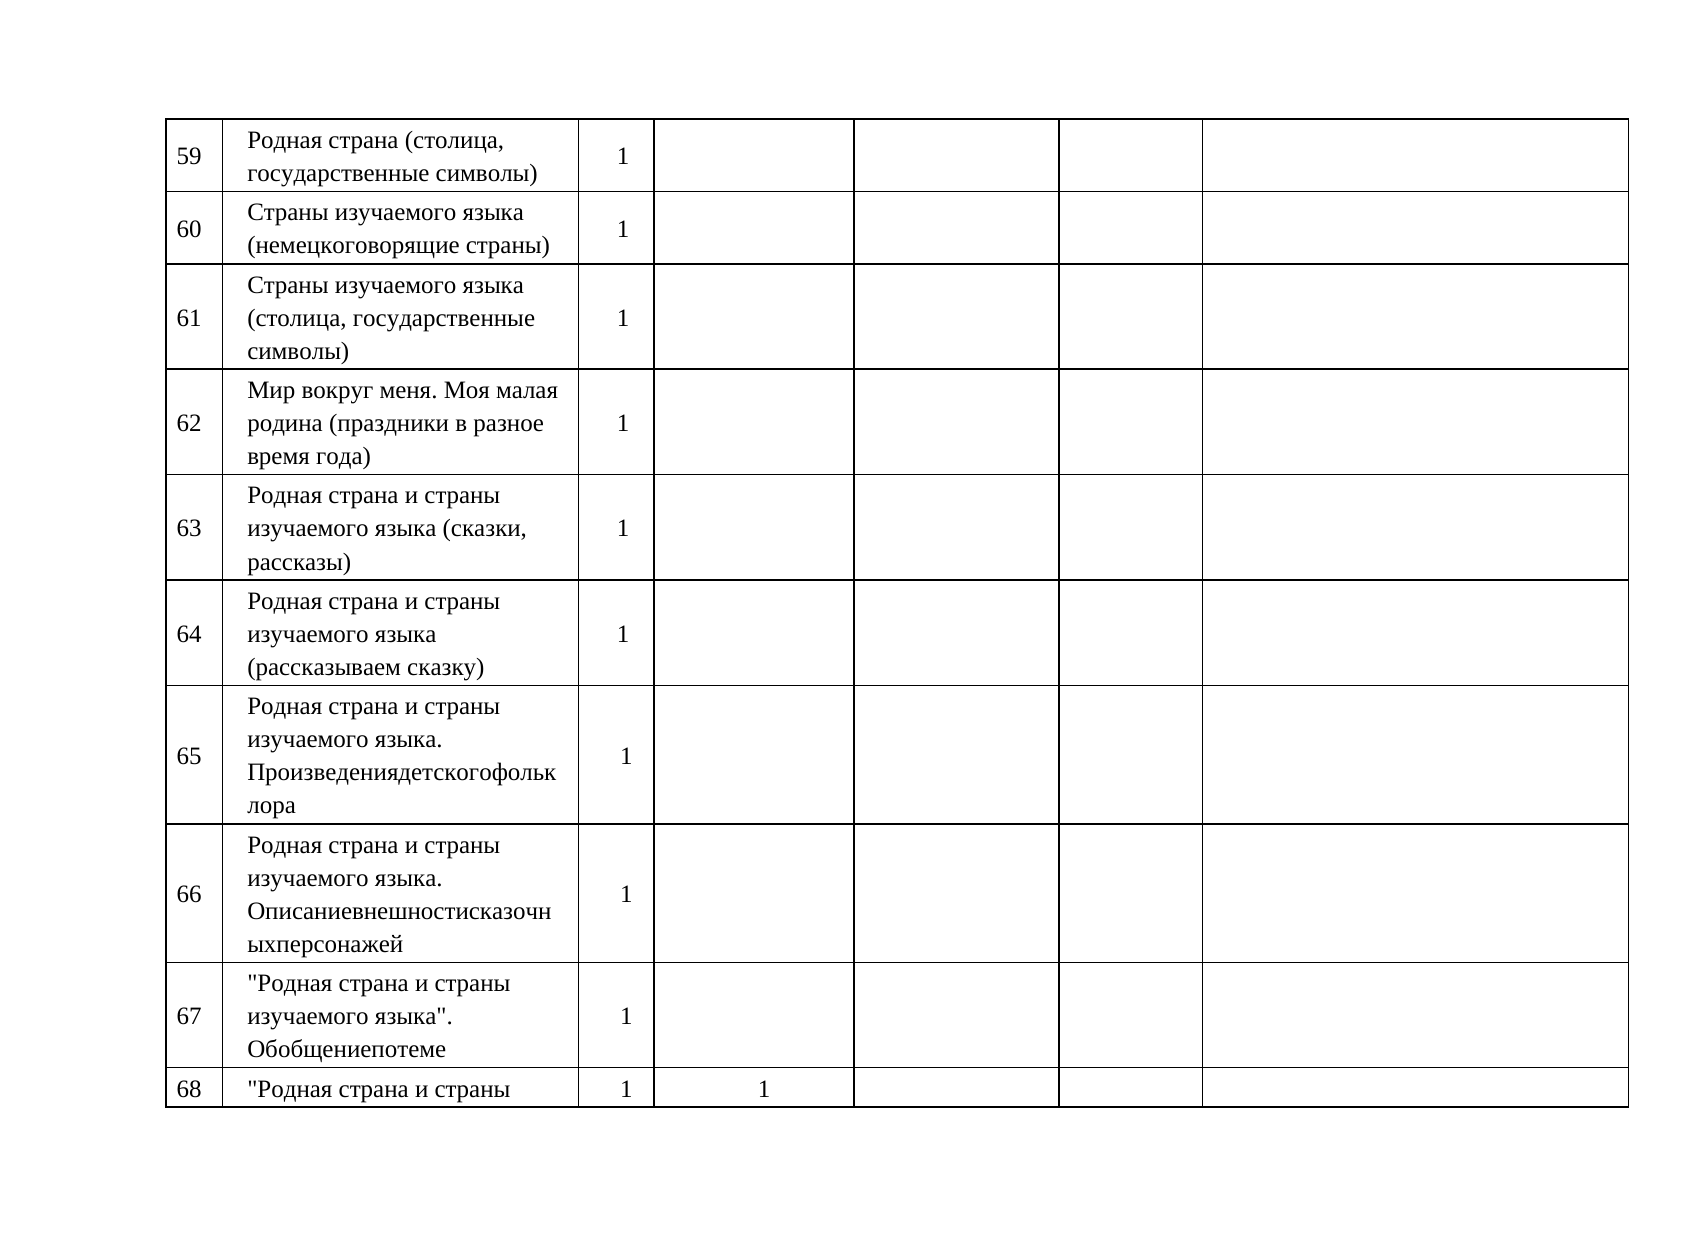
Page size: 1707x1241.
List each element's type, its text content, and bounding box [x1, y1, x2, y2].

table_cell Родная страна и страны изучаемого языка. Произведениядетскогофольклора [223, 686, 578, 823]
table_cell 63 [167, 475, 222, 579]
table_cell [655, 581, 853, 684]
table_cell [1060, 192, 1202, 263]
table_cell [855, 825, 1058, 961]
table_cell [655, 686, 853, 823]
table_cell [655, 370, 853, 474]
table_cell 1 [579, 192, 653, 263]
table_cell [655, 265, 853, 368]
table_cell Страны изучаемого языка (столица, государственные символы) [223, 265, 578, 368]
table_cell [855, 686, 1058, 823]
table_cell [1203, 1068, 1628, 1106]
table_cell 1 [579, 265, 653, 368]
table_cell [1203, 581, 1628, 684]
table_cell [655, 963, 853, 1067]
table_cell 66 [167, 825, 222, 961]
table_cell [655, 475, 853, 579]
table_cell [655, 825, 853, 961]
table_cell 1 [579, 120, 653, 191]
table_cell [1060, 475, 1202, 579]
table_cell Родная страна и страны изучаемого языка. Описаниевнешностисказочныхперсонажей [223, 825, 578, 961]
table_cell [655, 120, 853, 191]
table_cell "Родная страна и страны изучаемого языка". Обобщениепотеме [223, 963, 578, 1067]
table_cell Страны изучаемого языка (немецкоговорящие страны) [223, 192, 578, 263]
table_cell [855, 265, 1058, 368]
table_cell Родная страна (столица, государственные символы) [223, 120, 578, 191]
table_cell [1203, 370, 1628, 474]
table_cell [855, 370, 1058, 474]
table_cell [1060, 963, 1202, 1067]
table_cell Родная страна и страны изучаемого языка (рассказываем сказку) [223, 581, 578, 684]
table_cell [855, 475, 1058, 579]
table_cell 1 [579, 370, 653, 474]
table_cell [1060, 265, 1202, 368]
table_cell 64 [167, 581, 222, 684]
table_cell 61 [167, 265, 222, 368]
table_cell [855, 120, 1058, 191]
table_cell [1203, 475, 1628, 579]
table_cell 1 [579, 963, 653, 1067]
table_cell 1 [579, 1068, 653, 1106]
table_cell [655, 192, 853, 263]
table_cell 65 [167, 686, 222, 823]
table_cell 1 [655, 1068, 853, 1106]
table_cell 1 [579, 475, 653, 579]
table_cell [1203, 120, 1628, 191]
table_cell 1 [579, 825, 653, 961]
table_cell [1203, 192, 1628, 263]
table_cell [1060, 581, 1202, 684]
table_cell 67 [167, 963, 222, 1067]
table_cell [1060, 370, 1202, 474]
table_cell [855, 963, 1058, 1067]
table_cell [1060, 1068, 1202, 1106]
table_cell 68 [167, 1068, 222, 1106]
table_cell [1203, 825, 1628, 961]
table_cell [855, 192, 1058, 263]
table_cell 1 [579, 686, 653, 823]
table_cell [855, 1068, 1058, 1106]
table_cell Мир вокруг меня. Моя малая родина (праздники в разное время года) [223, 370, 578, 474]
table_cell [855, 581, 1058, 684]
table_cell 62 [167, 370, 222, 474]
table_cell [1203, 265, 1628, 368]
table_cell Родная страна и страны изучаемого языка (сказки, рассказы) [223, 475, 578, 579]
table_cell 60 [167, 192, 222, 263]
table_cell [1203, 963, 1628, 1067]
table_cell [1203, 686, 1628, 823]
table_cell [1060, 120, 1202, 191]
table_cell 1 [579, 581, 653, 684]
table_cell [1060, 686, 1202, 823]
table_cell [1060, 825, 1202, 961]
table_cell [223, 1068, 578, 1106]
table_cell 59 [167, 120, 222, 191]
